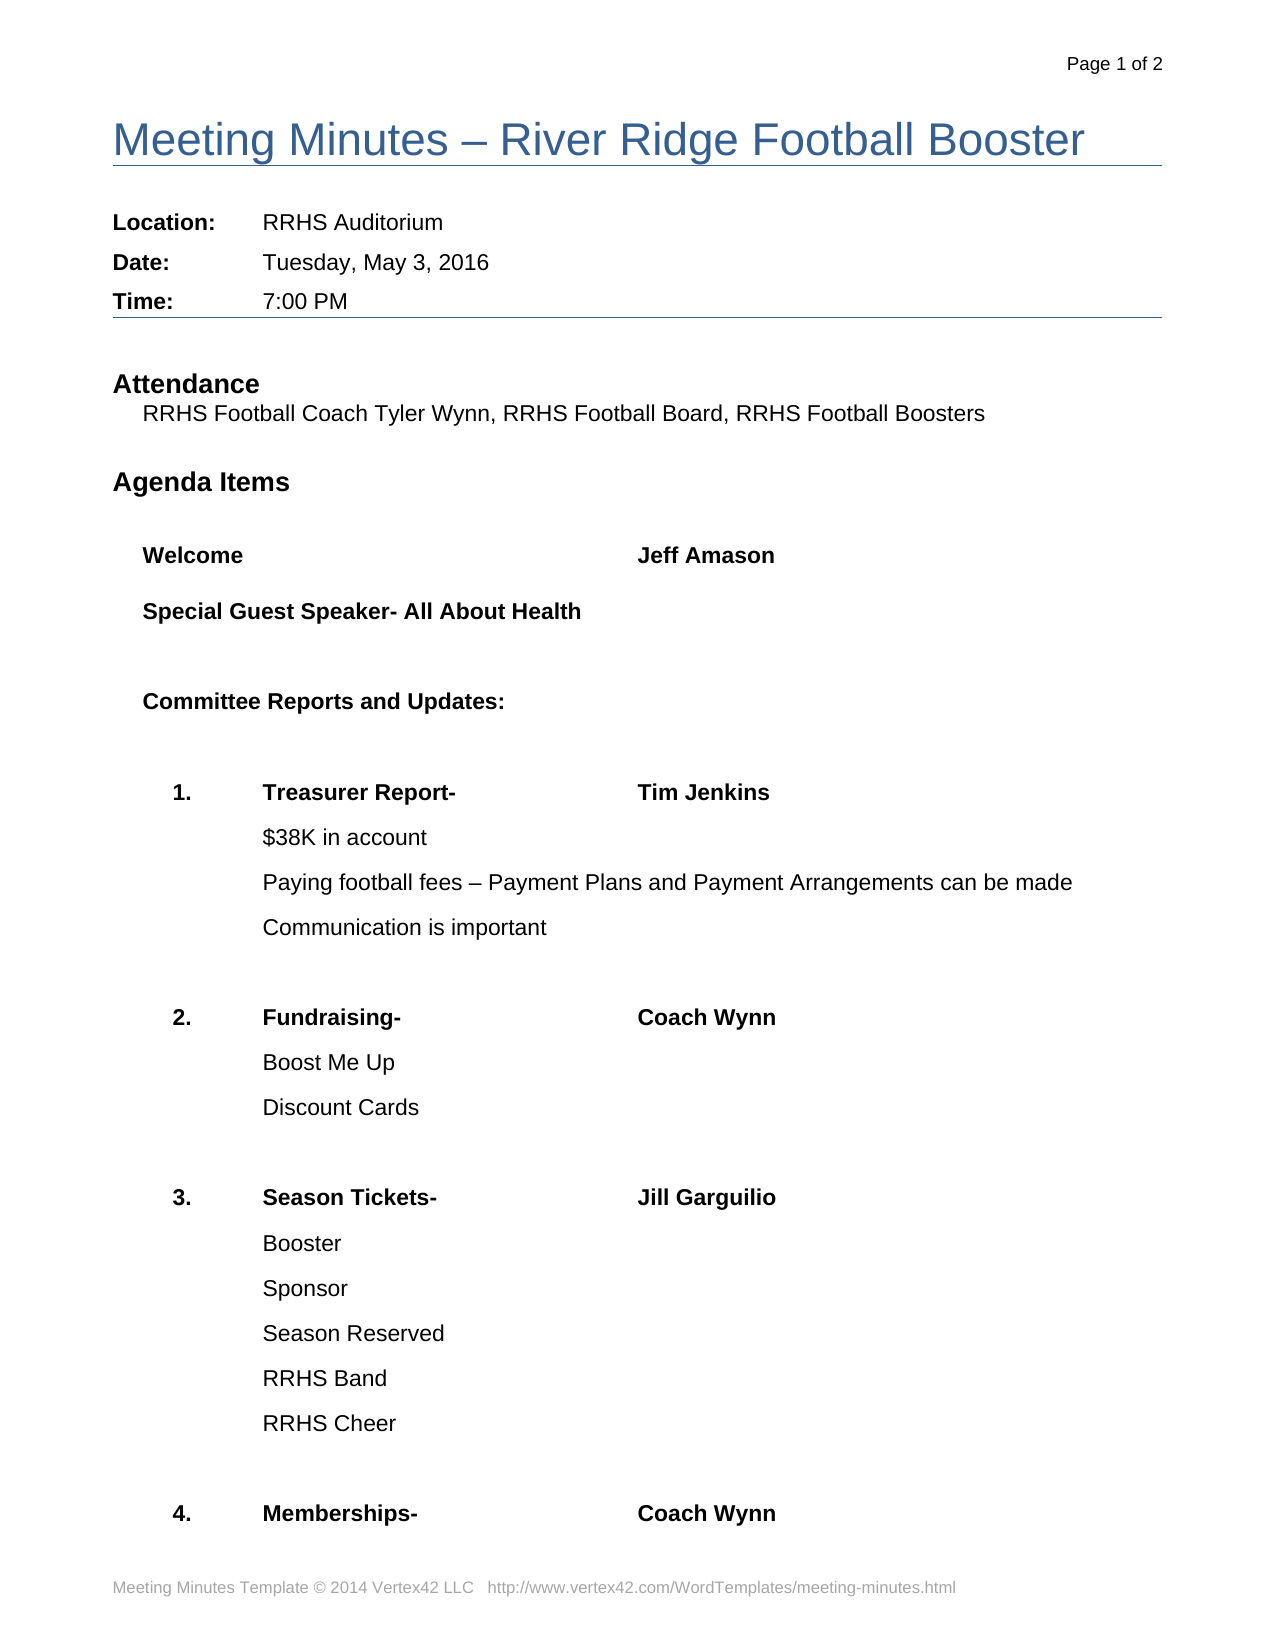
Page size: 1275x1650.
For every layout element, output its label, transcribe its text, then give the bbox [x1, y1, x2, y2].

text RRHS Football Coach Tyler Wynn, RRHS Football Board, RRHS Football Boosters [142, 399, 1162, 426]
text 1. Treasurer Report- Tim Jenkins [142, 778, 1162, 805]
text Date: Tuesday, May 3, 2016 [112, 249, 1162, 275]
text RRHS Cheer [142, 1410, 1162, 1436]
text Location: RRHS Auditorium [112, 209, 1162, 236]
subtitle Agenda Items [112, 466, 1162, 497]
text Season Reserved [142, 1320, 1162, 1346]
text Committee Reports and Updates: [142, 688, 1162, 714]
text Paying football fees – Payment Plans and Payment Arrangements can be made [187, 869, 1162, 895]
text Welcome Jeff Amason [112, 542, 1162, 568]
subtitle Attendance [112, 368, 1162, 399]
text Boost Me Up [142, 1049, 1162, 1075]
text Communication is important [187, 914, 1162, 940]
text RRHS Band [142, 1365, 1162, 1391]
text $38K in account [142, 823, 1162, 850]
text Discount Cards [142, 1094, 1162, 1121]
text Special Guest Speaker- All About Health [142, 598, 1162, 624]
text 4. Memberships- Coach Wynn [142, 1500, 1162, 1526]
title Meeting Minutes – River Ridge Football Booster [112, 112, 1162, 166]
text 2. Fundraising- Coach Wynn [142, 1004, 1162, 1030]
text Booster [142, 1229, 1162, 1256]
text 3. Season Tickets- Jill Garguilio [142, 1184, 1162, 1211]
text Sponsor [142, 1274, 1162, 1301]
text Time: 7:00 PM [112, 288, 1162, 318]
